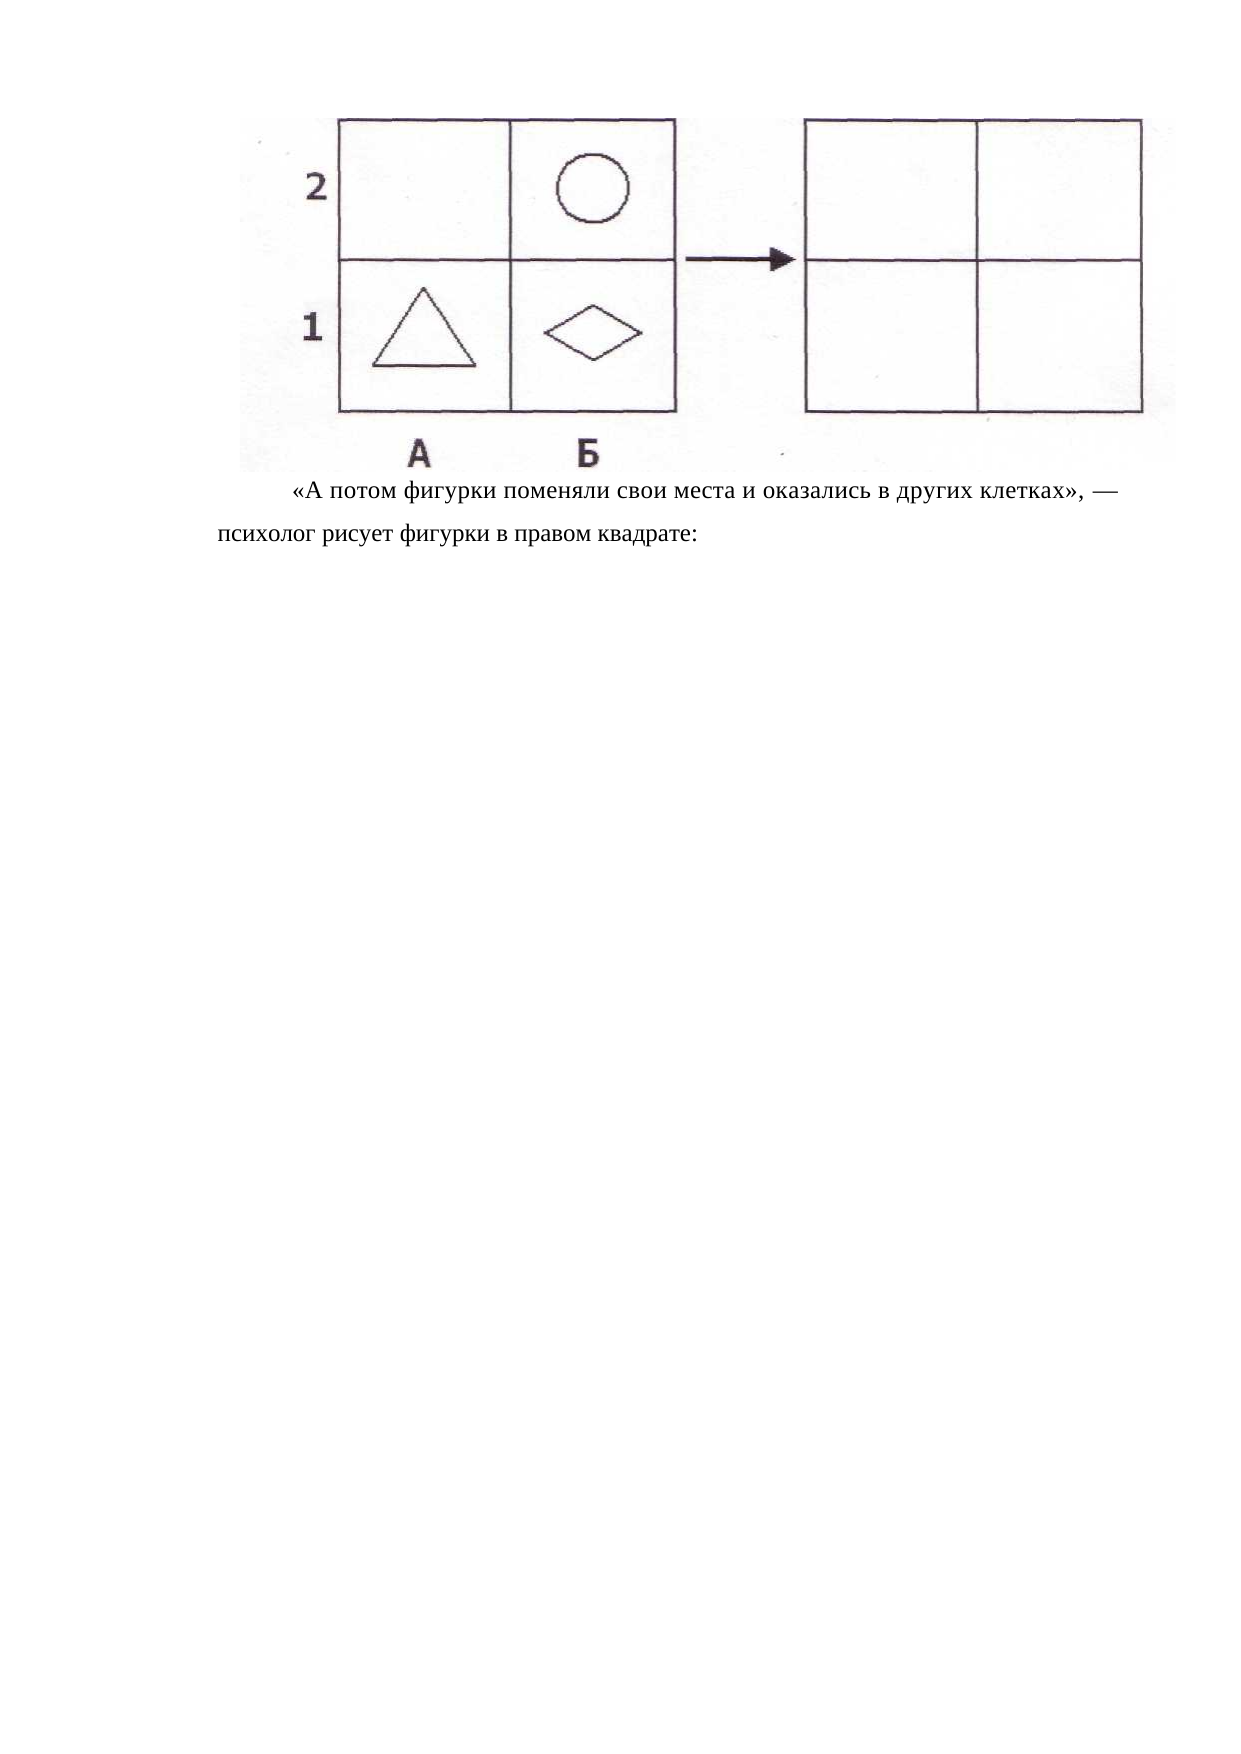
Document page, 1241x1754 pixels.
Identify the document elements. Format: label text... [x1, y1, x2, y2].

text «А потом фигурки поменяли свои места и оказались в других клетках», — психолог рисует фигурки в правом квадрате: [217, 475, 1152, 547]
picture [239, 118, 1176, 472]
